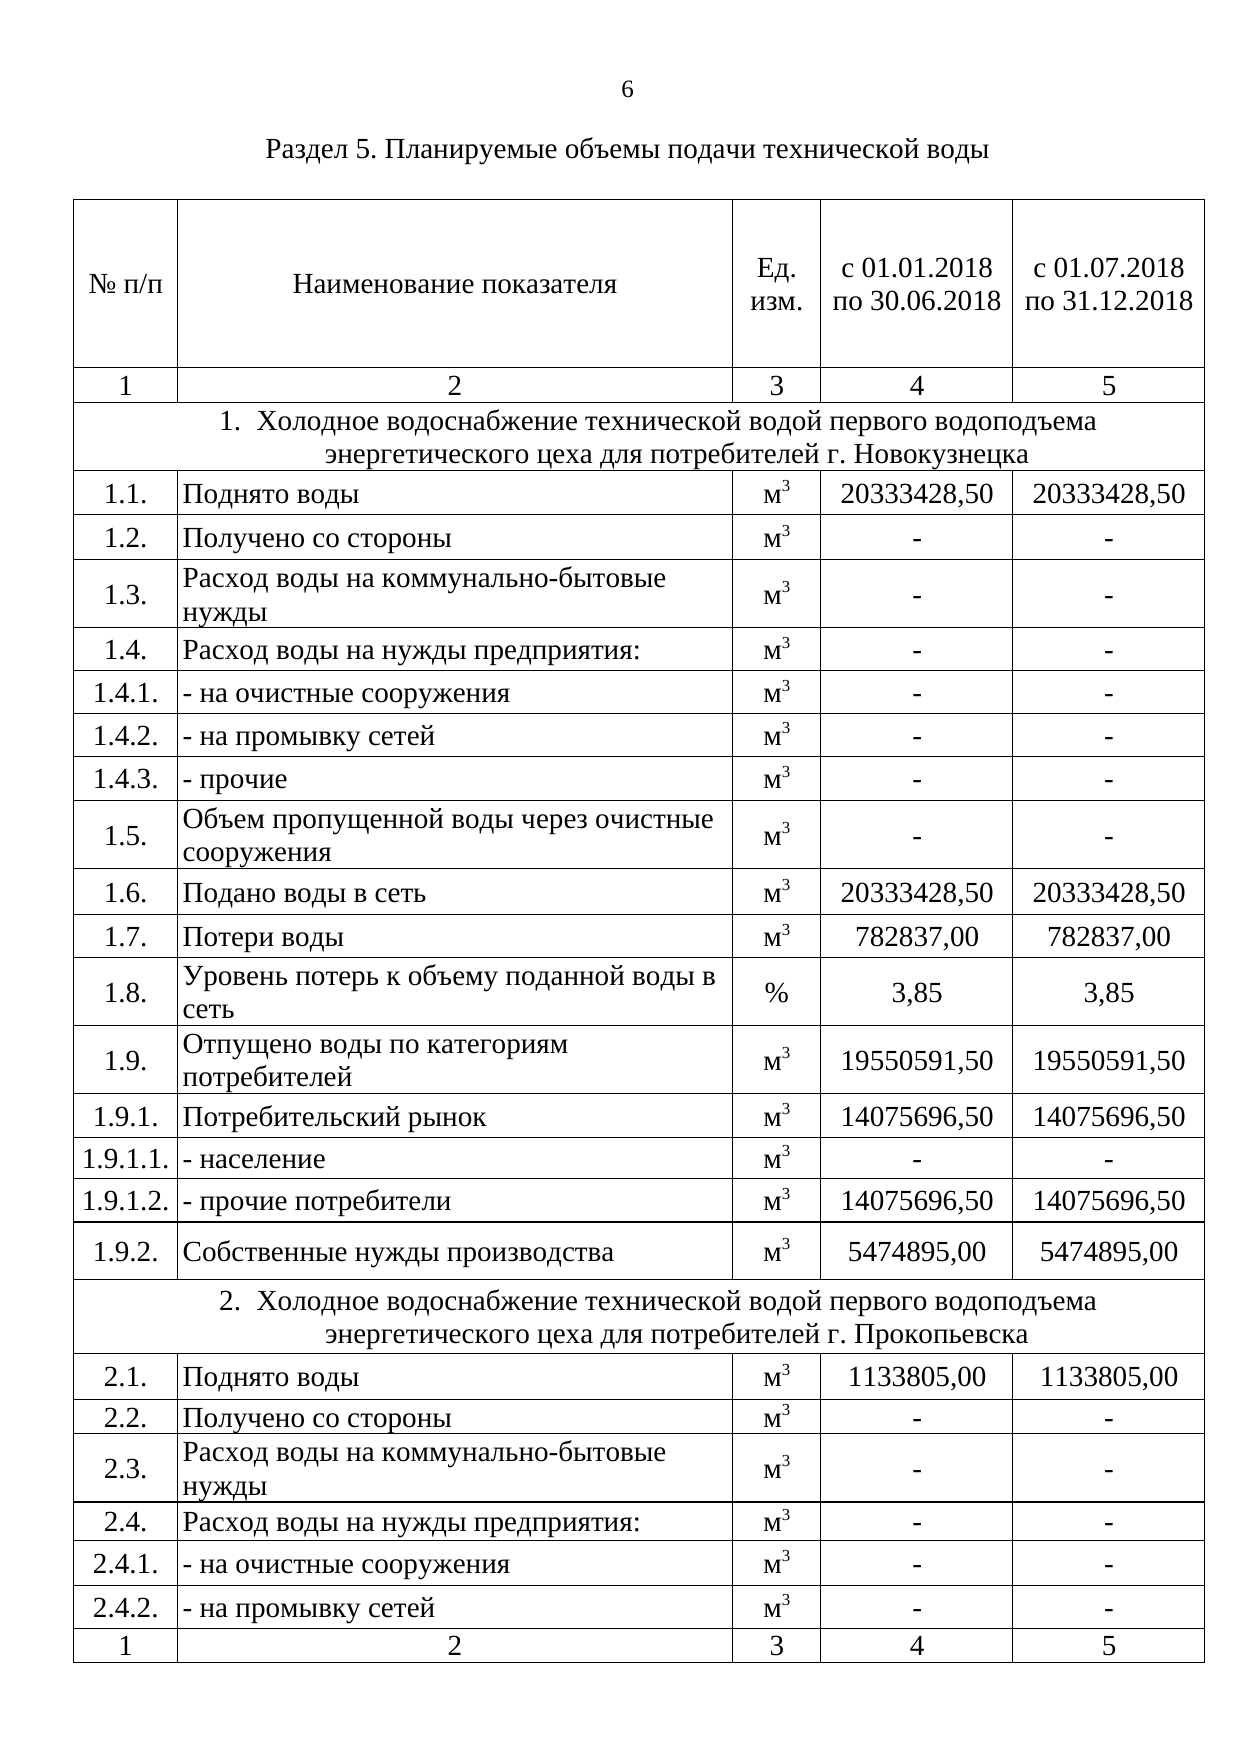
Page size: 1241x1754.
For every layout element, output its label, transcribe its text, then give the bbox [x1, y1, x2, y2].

table_cell м3 [733, 1541, 820, 1584]
table_cell 14075696,50 [1013, 1094, 1204, 1137]
table_cell - прочие [178, 757, 732, 800]
table_cell м3 [733, 560, 820, 627]
table_cell Собственные нужды производства [178, 1223, 732, 1279]
table_cell м3 [733, 671, 820, 713]
table_cell Поднято воды [178, 471, 732, 514]
table_header Ед. изм. [733, 200, 820, 367]
table_cell 19550591,50 [1013, 1026, 1204, 1093]
table_cell 14075696,50 [821, 1094, 1012, 1137]
table_cell 1.4.1. [74, 671, 177, 713]
table_cell 20333428,50 [821, 869, 1012, 914]
table_cell м3 [733, 1026, 820, 1093]
table_cell 2.4.2. [74, 1586, 177, 1627]
table_cell 1.5. [74, 801, 177, 868]
table_cell - на очистные сооружения [178, 671, 732, 713]
table_cell - [1013, 757, 1204, 800]
table_cell 3,85 [821, 958, 1012, 1025]
table_cell 5474895,00 [1013, 1223, 1204, 1279]
table_cell - население [178, 1138, 732, 1178]
table_cell % [733, 958, 820, 1025]
table_header № п/п [74, 200, 177, 367]
table_cell - прочие потребители [178, 1179, 732, 1221]
table_cell 1133805,00 [1013, 1354, 1204, 1399]
table_cell 1.4. [74, 628, 177, 670]
table_cell - [1013, 1400, 1204, 1433]
table_cell - [821, 1541, 1012, 1584]
table_cell - на промывку сетей [178, 714, 732, 756]
table_cell м3 [733, 1179, 820, 1221]
table_cell 3,85 [1013, 958, 1204, 1025]
table_cell - [821, 757, 1012, 800]
table_cell Потребительский рынок [178, 1094, 732, 1137]
table_cell - [821, 801, 1012, 868]
table_cell Подано воды в сеть [178, 869, 732, 914]
table_cell - на очистные сооружения [178, 1541, 732, 1584]
table_cell - [821, 628, 1012, 670]
table_cell - [1013, 801, 1204, 868]
table_cell Холодное водоснабжение технической водой первого водоподъема энергетического цеха для потребителей г. Новокузнецка [74, 403, 1204, 470]
table_cell - [1013, 515, 1204, 559]
table_cell Получено со стороны [178, 515, 732, 559]
table_cell - [1013, 560, 1204, 627]
table_cell Расход воды на коммунально-бытовые нужды [178, 1434, 732, 1501]
table_cell - [1013, 714, 1204, 756]
table_cell м3 [733, 1586, 820, 1627]
table_cell - [1013, 671, 1204, 713]
table_cell 1.8. [74, 958, 177, 1025]
table_cell 2.3. [74, 1434, 177, 1501]
table_cell Уровень потерь к объему поданной воды в сеть [178, 958, 732, 1025]
table_cell м3 [733, 628, 820, 670]
table_cell 782837,00 [1013, 915, 1204, 957]
table_cell Расход воды на нужды предприятия: [178, 1503, 732, 1539]
table_cell 1.4.3. [74, 757, 177, 800]
table_cell 2.4.1. [74, 1541, 177, 1584]
table_cell м3 [733, 714, 820, 756]
table_cell - [1013, 1434, 1204, 1501]
table_cell 1.3. [74, 560, 177, 627]
table_cell 1133805,00 [821, 1354, 1012, 1399]
table_cell - [1013, 1541, 1204, 1584]
table_cell 19550591,50 [821, 1026, 1012, 1093]
table_cell 14075696,50 [821, 1179, 1012, 1221]
table_cell м3 [733, 515, 820, 559]
table_cell м3 [733, 757, 820, 800]
table_cell 2 [178, 1629, 732, 1662]
table_cell Объем пропущенной воды через очистные сооружения [178, 801, 732, 868]
text Раздел 5. Планируемые объемы подачи технической воды [162, 131, 1092, 165]
table_cell - [821, 1434, 1012, 1501]
table_cell Холодное водоснабжение технической водой первого водоподъема энергетического цеха для потребителей г. Прокопьевска [74, 1280, 1204, 1353]
table_cell Расход воды на нужды предприятия: [178, 628, 732, 670]
table_cell м3 [733, 1138, 820, 1178]
table_cell Поднято воды [178, 1354, 732, 1399]
table_cell Получено со стороны [178, 1400, 732, 1433]
table_cell 4 [821, 368, 1012, 402]
table_cell м3 [733, 869, 820, 914]
table_cell 1 [74, 1629, 177, 1662]
table_cell м3 [733, 471, 820, 514]
table_cell м3 [733, 915, 820, 957]
table_cell 3 [733, 1629, 820, 1662]
table_header с 01.07.2018 по 31.12.2018 [1013, 200, 1204, 367]
table_header Наименование показателя [178, 200, 732, 367]
table_cell 1.9.1.2. [74, 1179, 177, 1221]
table_cell 2.2. [74, 1400, 177, 1433]
table_cell 20333428,50 [821, 471, 1012, 514]
table_cell м3 [733, 1354, 820, 1399]
table_cell 4 [821, 1629, 1012, 1662]
table_cell 1.7. [74, 915, 177, 957]
table_cell Потери воды [178, 915, 732, 957]
table_cell 20333428,50 [1013, 869, 1204, 914]
table_cell 14075696,50 [1013, 1179, 1204, 1221]
table_cell - [1013, 1586, 1204, 1627]
table_cell - [1013, 628, 1204, 670]
table_cell - [821, 515, 1012, 559]
table_cell - [821, 1586, 1012, 1627]
table_cell 1.1. [74, 471, 177, 514]
table_cell м3 [733, 1434, 820, 1501]
table_cell м3 [733, 1223, 820, 1279]
table_cell 1.9.1.1. [74, 1138, 177, 1178]
table_cell - [821, 560, 1012, 627]
table_cell 1.9.1. [74, 1094, 177, 1137]
table_cell 3 [733, 368, 820, 402]
table_cell 5 [1013, 368, 1204, 402]
table_cell - на промывку сетей [178, 1586, 732, 1627]
table_cell м3 [733, 1400, 820, 1433]
table_cell - [821, 1400, 1012, 1433]
table_cell - [821, 671, 1012, 713]
table_cell - [1013, 1503, 1204, 1539]
table_cell м3 [733, 1503, 820, 1539]
table_cell 1.4.2. [74, 714, 177, 756]
table_cell 2.4. [74, 1503, 177, 1539]
table_cell 2.1. [74, 1354, 177, 1399]
table_cell 5474895,00 [821, 1223, 1012, 1279]
table_cell Расход воды на коммунально-бытовые нужды [178, 560, 732, 627]
table_cell 1 [74, 368, 177, 402]
table_cell Отпущено воды по категориям потребителей [178, 1026, 732, 1093]
table_cell м3 [733, 801, 820, 868]
table_cell 1.2. [74, 515, 177, 559]
table_cell - [821, 714, 1012, 756]
table_cell - [821, 1138, 1012, 1178]
table_cell м3 [733, 1094, 820, 1137]
table_cell 782837,00 [821, 915, 1012, 957]
table_cell - [1013, 1138, 1204, 1178]
table_cell 20333428,50 [1013, 471, 1204, 514]
table_cell 1.9. [74, 1026, 177, 1093]
table_cell 1.9.2. [74, 1223, 177, 1279]
table_header с 01.01.2018 по 30.06.2018 [821, 200, 1012, 367]
table_cell 1.6. [74, 869, 177, 914]
table_cell 2 [178, 368, 732, 402]
table_cell - [821, 1503, 1012, 1539]
table_cell 5 [1013, 1629, 1204, 1662]
